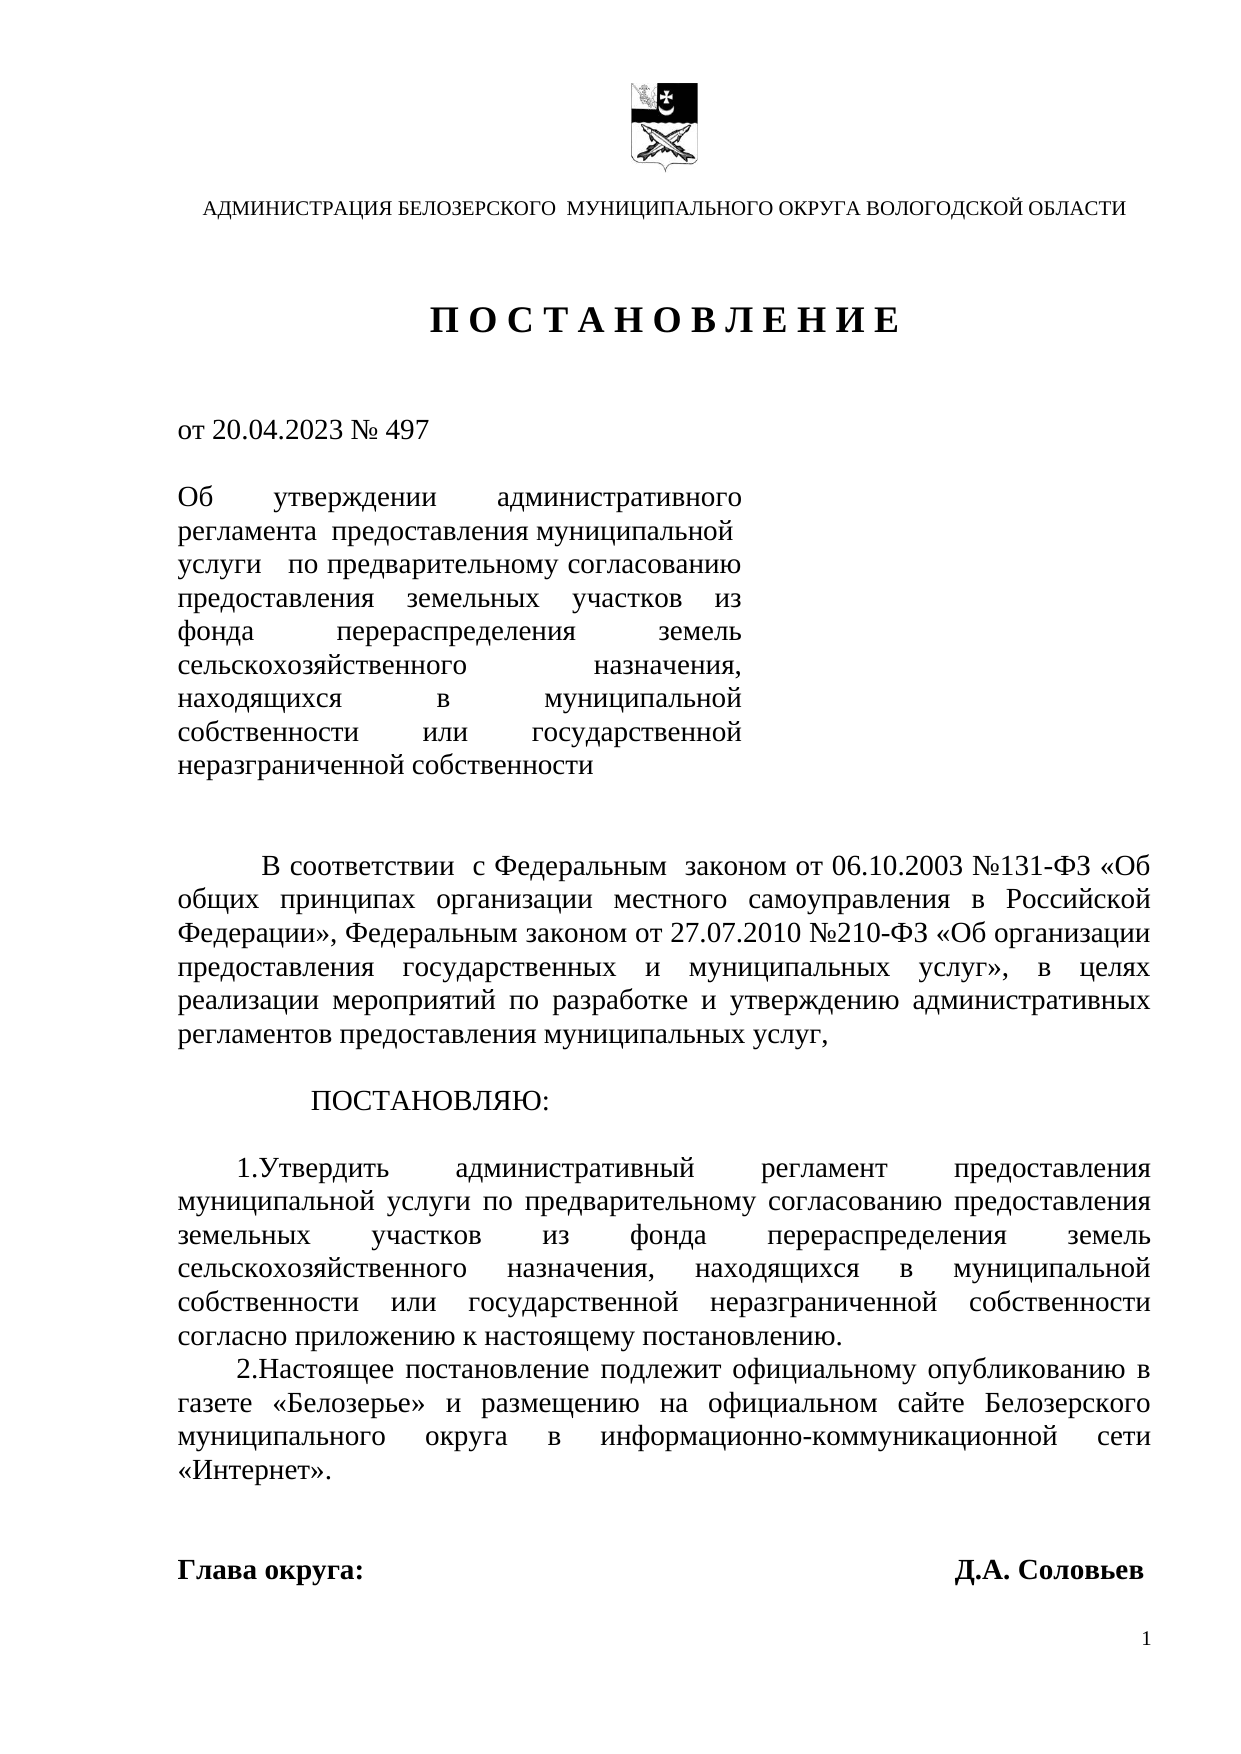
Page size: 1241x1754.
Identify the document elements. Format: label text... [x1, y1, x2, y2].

text от 20.04.2023 № 497 [177, 412, 1152, 446]
text П О С Т А Н О В Л Е Н И Е [177, 297, 1152, 340]
text ПОСТАНОВЛЯЮ: [177, 1083, 1152, 1116]
text 2.Настоящее постановление подлежит официальному опубликованию в газете «Белозерье» и размещению на официальном сайте Белозерского муниципального округа в информационно-коммуникационной сети «Интернет». [177, 1351, 1152, 1485]
text Глава округа: Д.А. Соловьев [177, 1552, 1152, 1586]
text В соответствии с Федеральным законом от 06.10.2003 №131-ФЗ «Об общих принципах организации местного самоуправления в Российской Федерации», Федеральным законом от 27.07.2010 №210-ФЗ «Об организации предоставления государственных и муниципальных услуг», в целях реализации мероприятий по разработке и утверждению административных регламентов предоставления муниципальных услуг, [177, 848, 1152, 1049]
table_header Об утверждении административного регламента предоставления муниципальной услуги по предварительному согласованию предоставления земельных участков из фонда перераспределения земель сельскохозяйственного назначения, находящихся в муниципальной собственности или государственной неразграниченной собственности [166, 479, 753, 814]
picture [631, 83, 698, 173]
text 1.Утвердить административный регламент предоставления муниципальной услуги по предварительному согласованию предоставления земельных участков из фонда перераспределения земель сельскохозяйственного назначения, находящихся в муниципальной собственности или государственной неразграниченной собственности согласно приложению к настоящему постановлению. [177, 1150, 1152, 1351]
text АДМИНИСТРАЦИЯ БЕЛОЗЕРСКОГО МУНИЦИПАЛЬНОГО ОКРУГА ВОЛОГОДСКОЙ ОБЛАСТИ [177, 196, 1152, 220]
